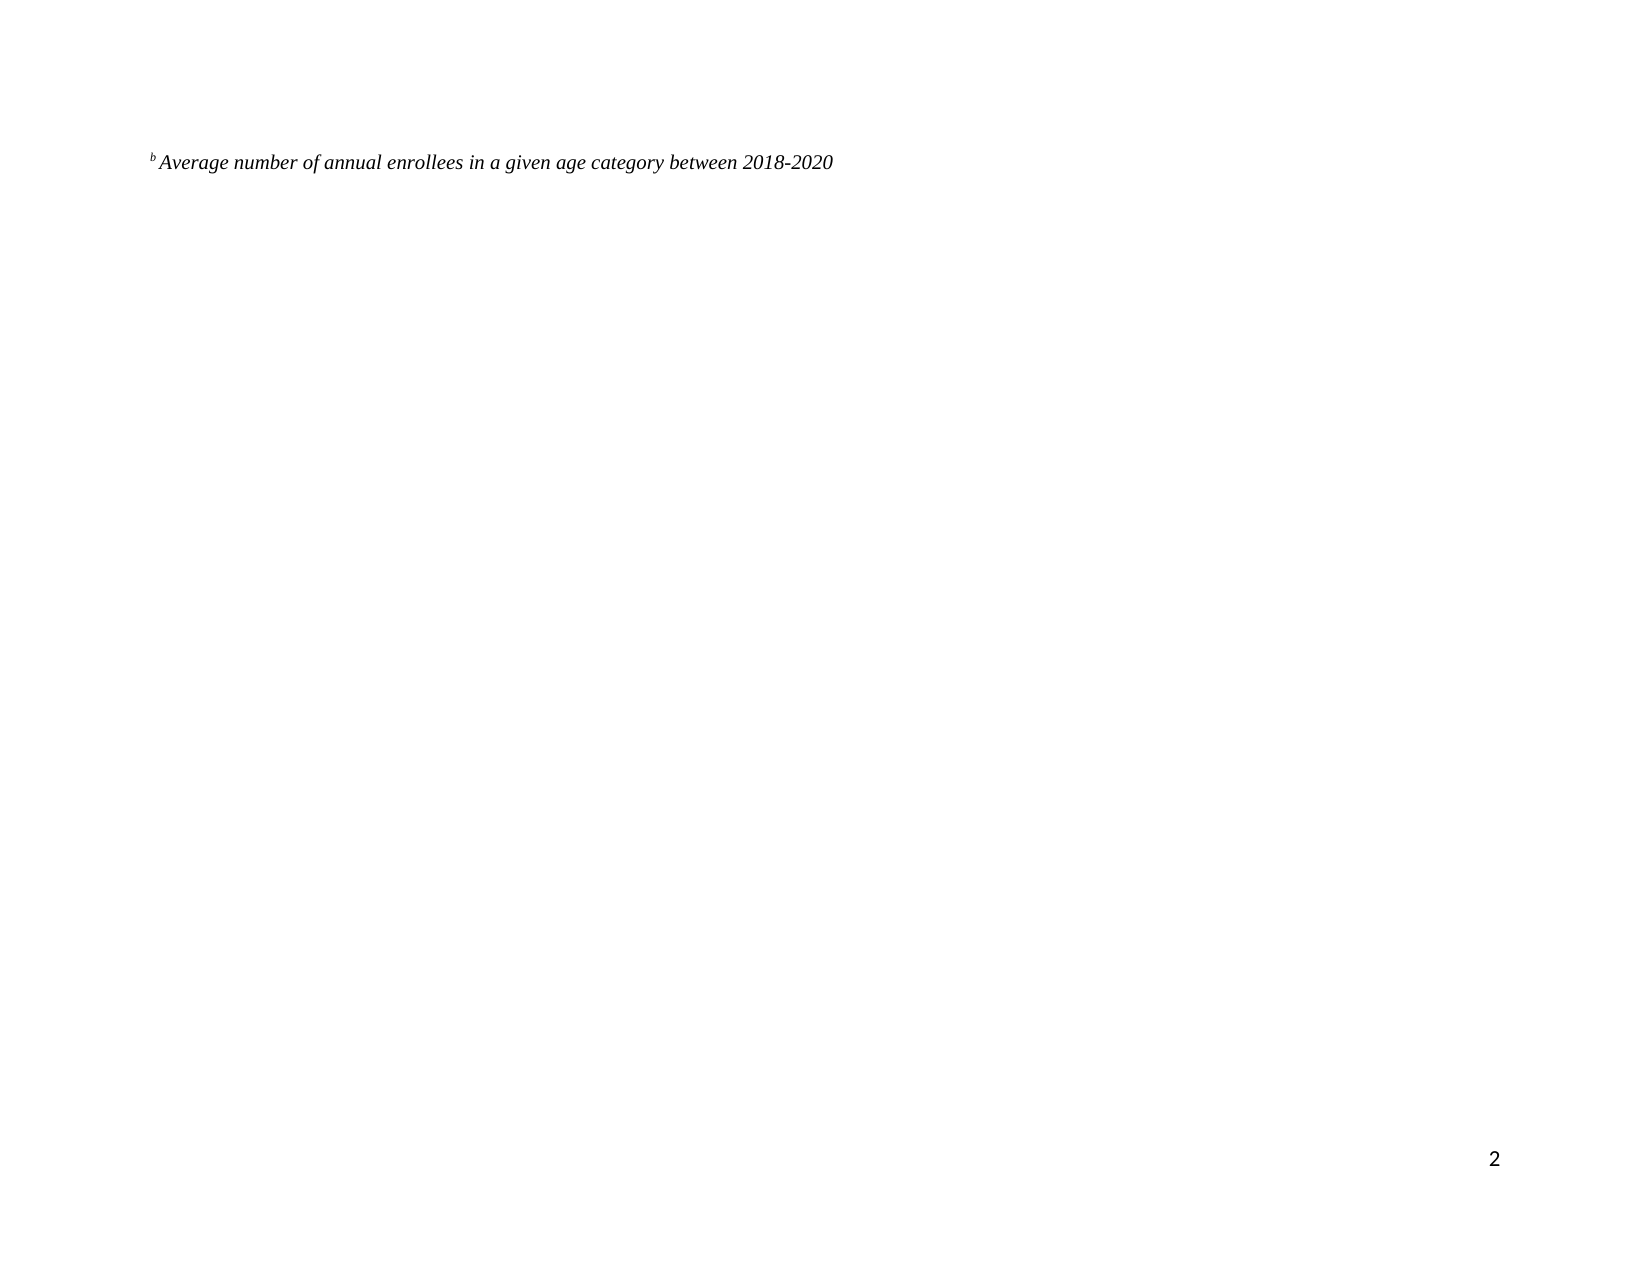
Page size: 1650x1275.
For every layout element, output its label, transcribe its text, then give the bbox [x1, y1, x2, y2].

text b Average number of annual enrollees in a given age category between 2018-2020 [150, 150, 1500, 174]
